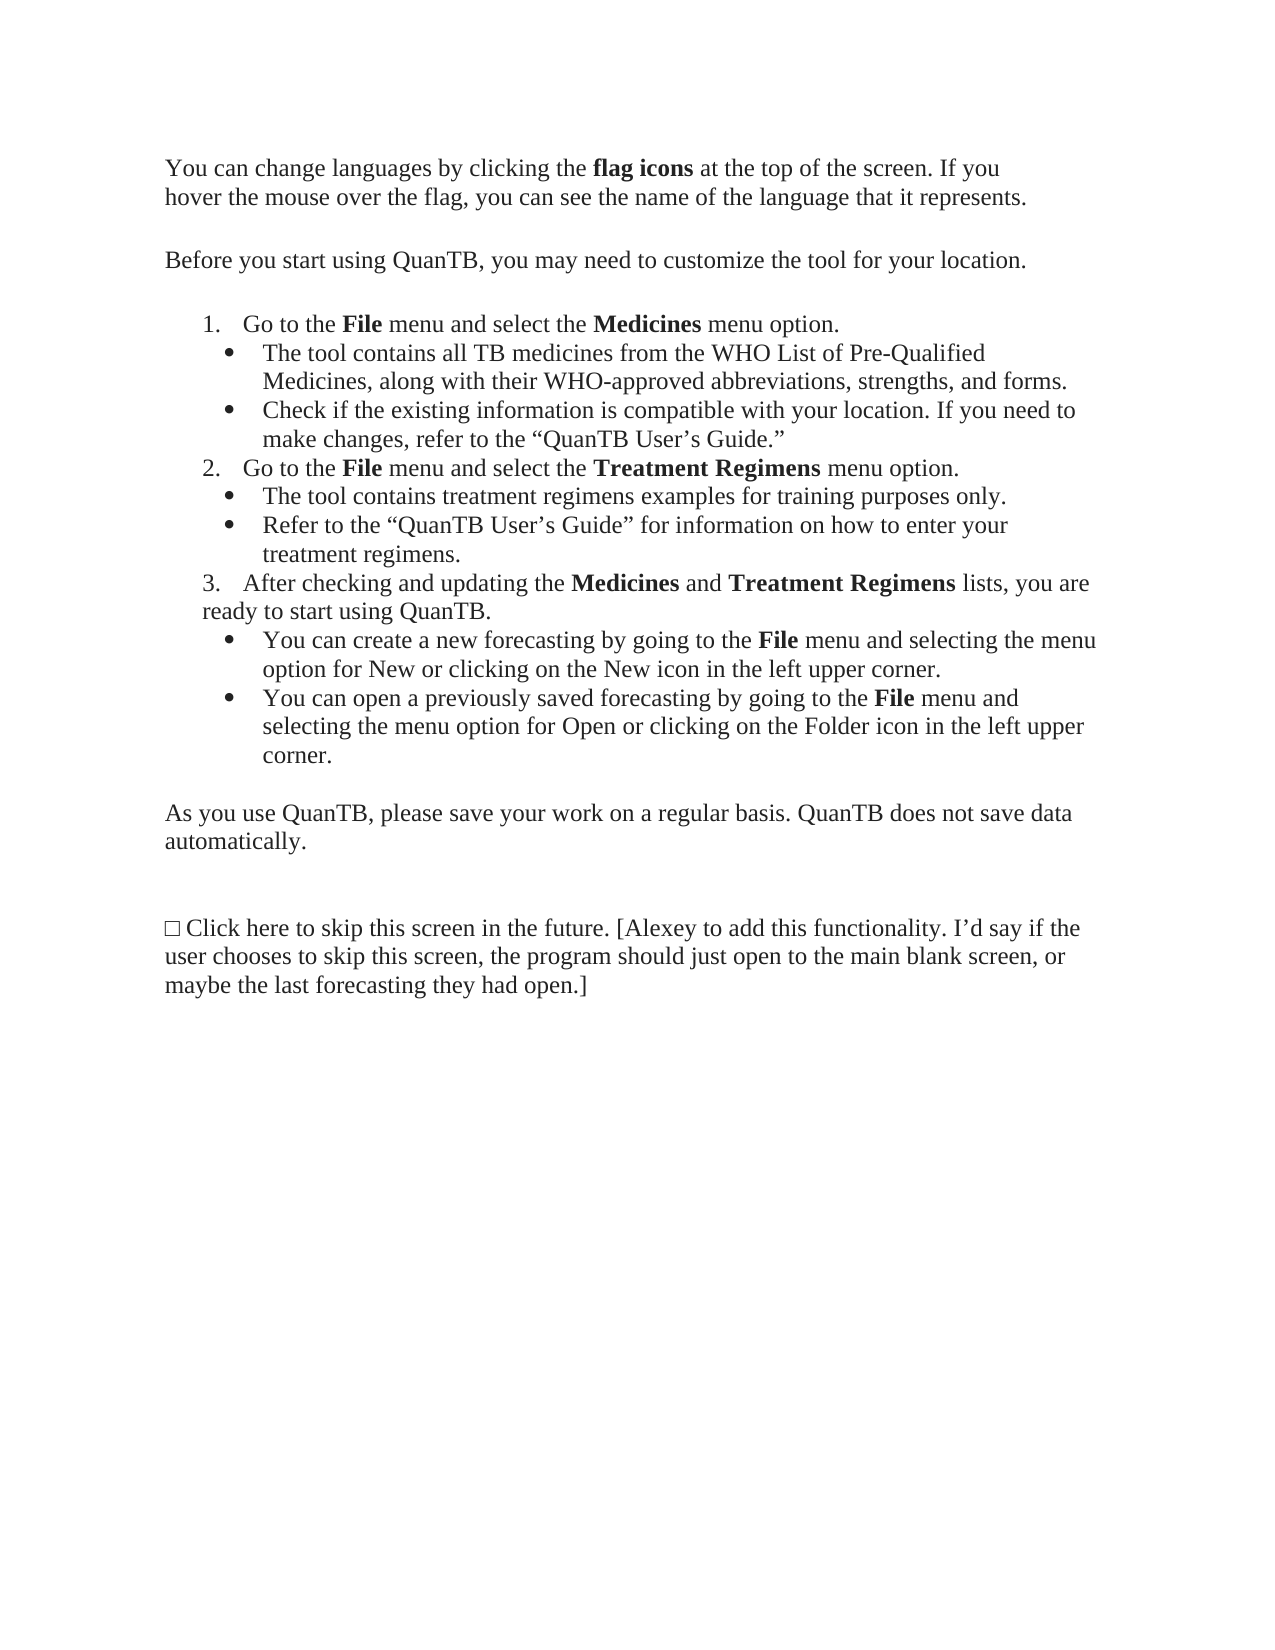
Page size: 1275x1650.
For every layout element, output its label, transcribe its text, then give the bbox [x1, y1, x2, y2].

text 1. Go to the File menu and select the Medicines menu option. [202, 309, 1114, 338]
list Refer to the “QuanTB User’s Guide” for information on how to enter your treatment regimens. [225, 510, 1097, 568]
text Before you start using QuanTB, you may need to customize the tool for your location. [164, 245, 1114, 274]
list Check if the existing information is compatible with your location. If you need to make changes, refer to the “QuanTB User’s Guide.” [225, 395, 1097, 453]
text □ Click here to skip this screen in the future. [Alexey to add this functionality. I’d say if the user chooses to skip this screen, the program should just open to the main blank screen, or maybe the last forecasting they had open.] [164, 913, 1097, 999]
list You can create a new forecasting by going to the File menu and selecting the menu option for New or clicking on the New icon in the left upper corner. [225, 625, 1097, 683]
text 3. After checking and updating the Medicines and Treatment Regimens lists, you are ready to start using QuanTB. [202, 568, 1097, 625]
text As you use QuanTB, please save your work on a regular basis. QuanTB does not save data automatically. [164, 798, 1097, 855]
text You can change languages by clicking the flag icons at the top of the screen. If you hover the mouse over the flag, you can see the name of the language that it represents. [164, 153, 1114, 211]
list The tool contains all TB medicines from the WHO List of Pre-Qualified Medicines, along with their WHO-approved abbreviations, strengths, and forms. [225, 338, 1097, 395]
list You can open a previously saved forecasting by going to the File menu and selecting the menu option for Open or clicking on the Folder icon in the left upper corner. [225, 683, 1097, 769]
list The tool contains treatment regimens examples for training purposes only. [225, 481, 1097, 510]
list 2. Go to the File menu and select the Treatment Regimens menu option. [202, 453, 1097, 481]
